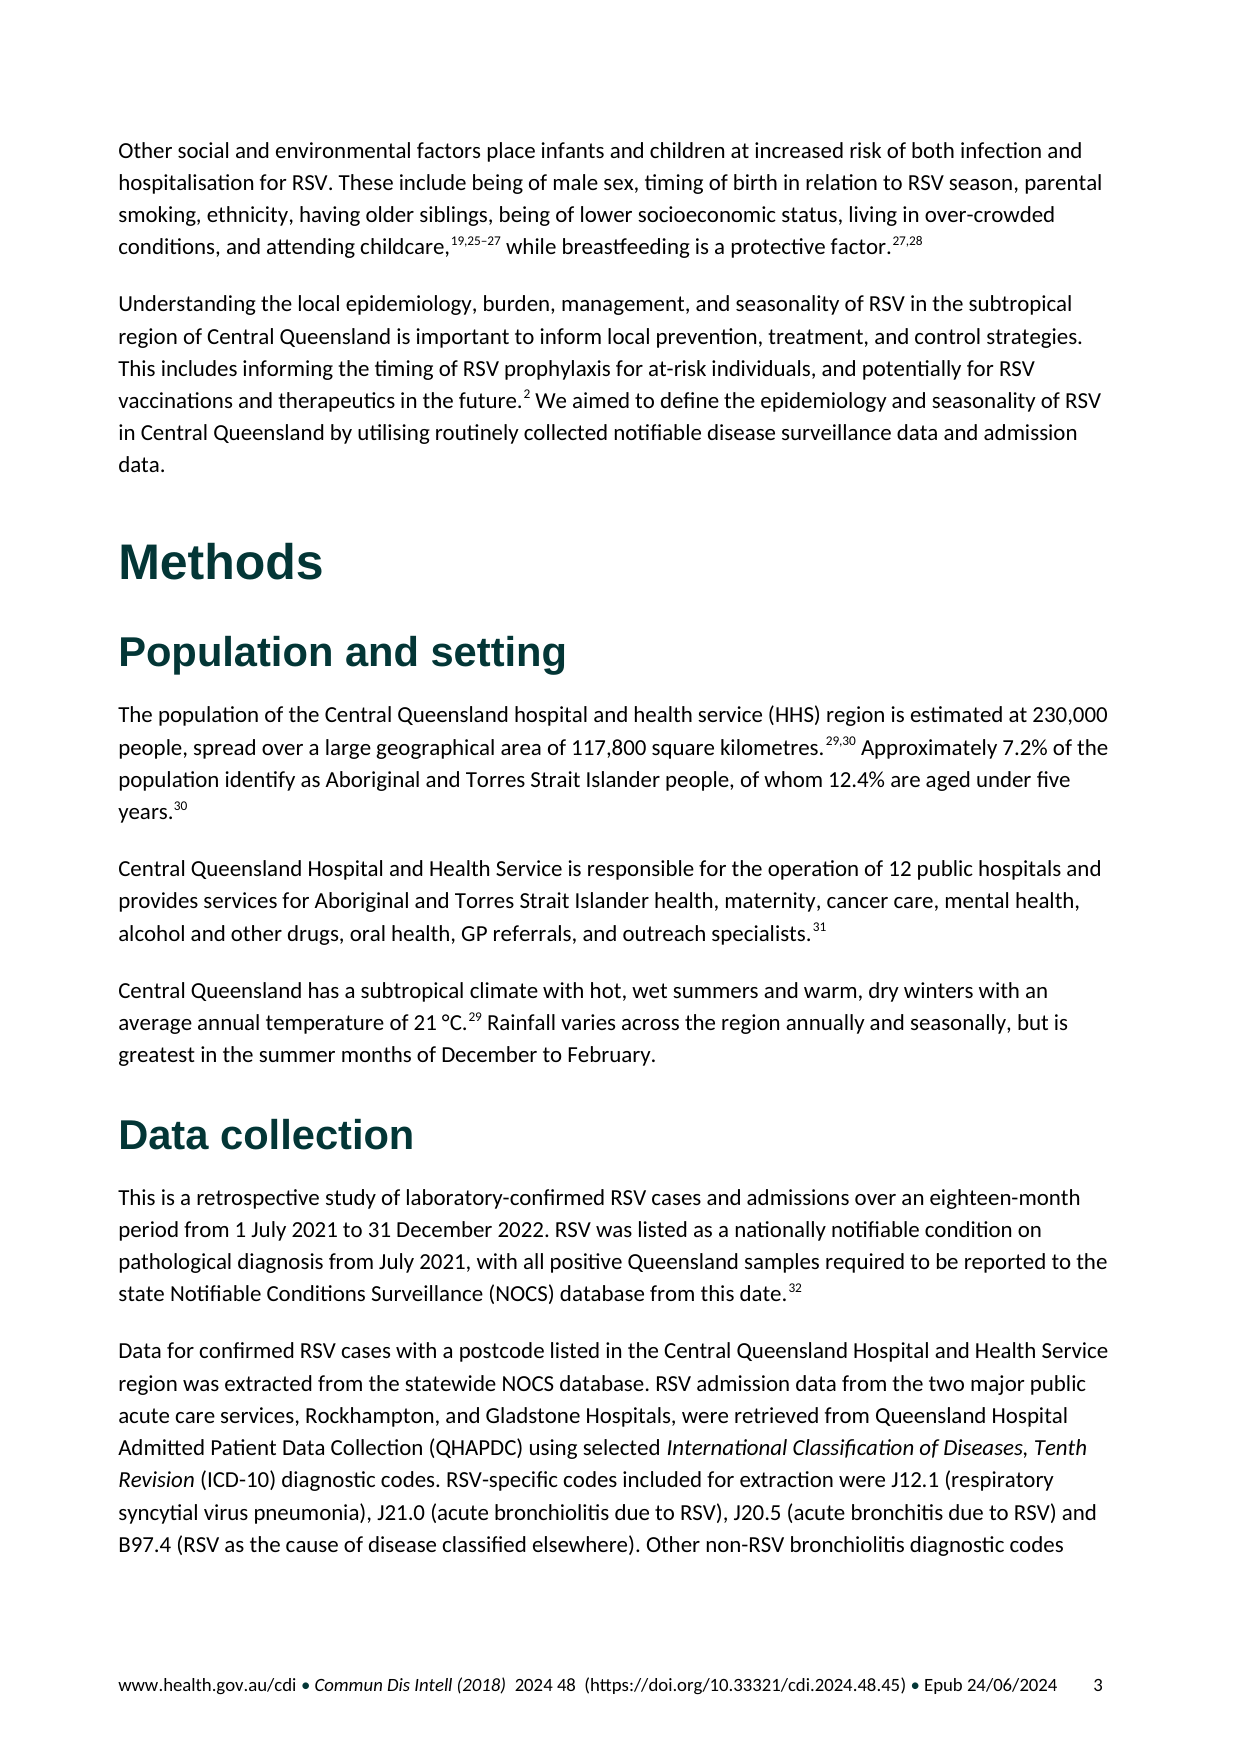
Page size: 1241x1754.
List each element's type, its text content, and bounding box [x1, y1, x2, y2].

subtitle Methods [118, 533, 1122, 590]
text The population of the Central Queensland hospital and health service (HHS) region is estimated at 230,000 people, spread over a large geographical area of 117,800 square kilometres.29,30 Approximately 7.2% of the population identify as Aboriginal and Torres Strait Islander people, of whom 12.4% are aged under five years.30 [118, 701, 1122, 825]
text This is a retrospective study of laboratory-confirmed RSV cases and admissions over an eighteen-month period from 1 July 2021 to 31 December 2022. RSV was listed as a nationally notifiable condition on pathological diagnosis from July 2021, with all positive Queensland samples required to be reported to the state Notifiable Conditions Surveillance (NOCS) database from this date.32 [118, 1183, 1122, 1307]
text Central Queensland has a subtropical climate with hot, wet summers and warm, dry winters with an average annual temperature of 21 °C.29 Rainfall varies across the region annually and seasonally, but is greatest in the summer months of December to February. [118, 976, 1122, 1068]
text Understanding the local epidemiology, burden, management, and seasonality of RSV in the subtropical region of Central Queensland is important to inform local prevention, treatment, and control strategies. This includes informing the timing of RSV prophylaxis for at-risk individuals, and potentially for RSV vaccinations and therapeutics in the future.2 We aimed to define the epidemiology and seasonality of RSV in Central Queensland by utilising routinely collected notifiable disease surveillance data and admission data. [118, 289, 1122, 478]
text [118, 1337, 1122, 1558]
subtitle Population and setting [118, 628, 1122, 676]
text Other social and environmental factors place infants and children at increased risk of both infection and hospitalisation for RSV. These include being of male sex, timing of birth in relation to RSV season, parental smoking, ethnicity, having older siblings, being of lower socioeconomic status, living in over-crowded conditions, and attending childcare,19,25–27 while breastfeeding is a protective factor.27,28 [118, 136, 1122, 260]
subtitle Data collection [118, 1110, 1122, 1158]
text Central Queensland Hospital and Health Service is responsible for the operation of 12 public hospitals and provides services for Aboriginal and Torres Strait Islander health, maternity, cancer care, mental health, alcohol and other drugs, oral health, GP referrals, and outreach specialists.31 [118, 854, 1122, 947]
